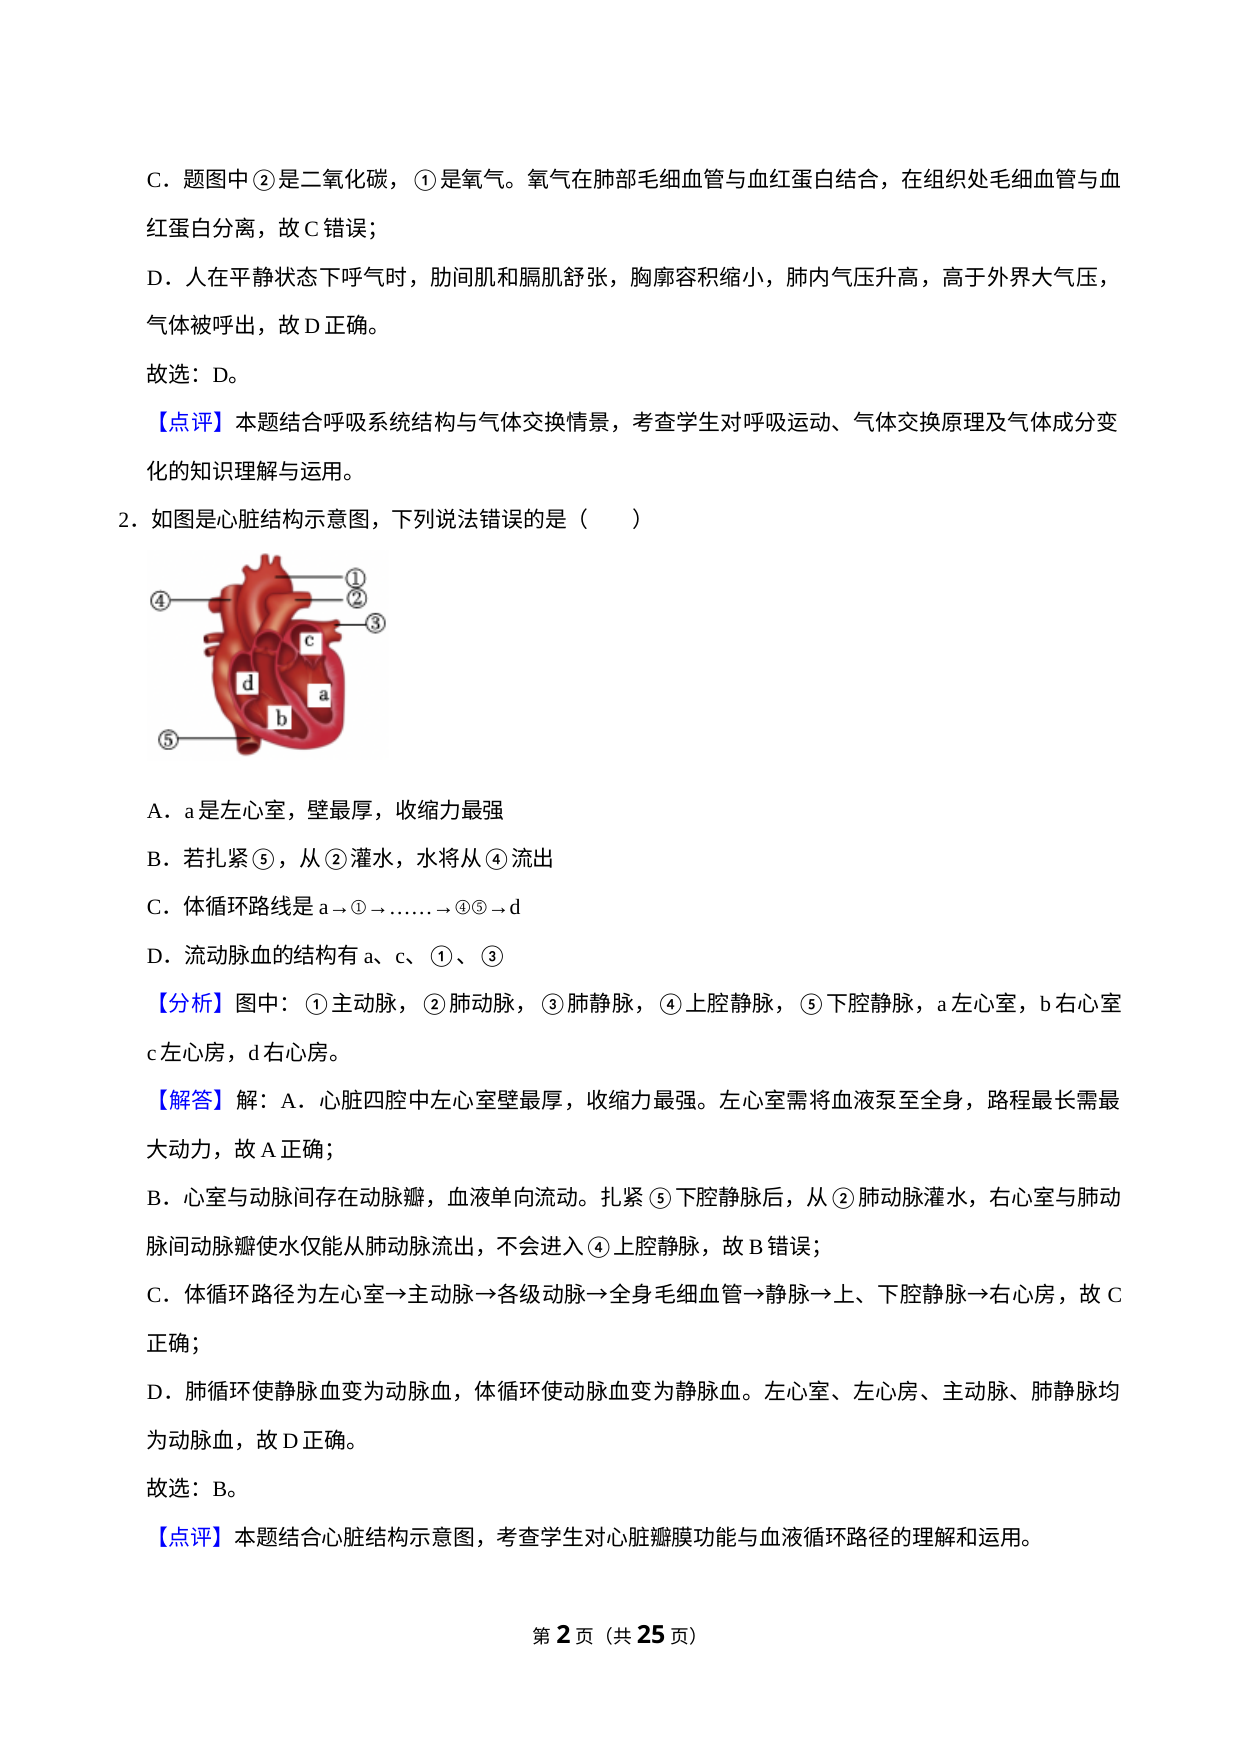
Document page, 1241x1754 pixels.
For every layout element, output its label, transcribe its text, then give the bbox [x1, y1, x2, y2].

text 【点评】本题结合呼吸系统结构与气体交换情景，考查学生对呼吸运动、气体交换原理及气体成分变化的知识理解与运用。 [147, 404, 1122, 486]
text B．若扎紧⑤，从②灌水，水将从④流出 [118, 841, 1122, 873]
text 2．如图是心脏结构示意图，下列说法错误的是（ ） [118, 502, 1122, 534]
picture [146, 550, 389, 761]
text D．肺循环使静脉血变为动脉血，体循环使动脉血变为静脉血。左心室、左心房、主动脉、肺静脉均为动脉血，故D正确。 [147, 1374, 1122, 1455]
text 【解答】解：A．心脏四腔中左心室壁最厚，收缩力最强。左心室需将血液泵至全身，路程最长需最大动力，故A正确； [147, 1083, 1122, 1164]
text A．a是左心室，壁最厚，收缩力最强 [118, 792, 1122, 825]
text 【分析】图中：①主动脉，②肺动脉，③肺静脉，④上腔静脉，⑤下腔静脉，a左心室，b右心室，c左心房，d右心房。 [147, 986, 1122, 1067]
text D．流动脉血的结构有a、c、①、③ [118, 937, 1122, 970]
text D．人在平静状态下呼气时，肋间肌和膈肌舒张，胸廓容积缩小，肺内气压升高，高于外界大气压，气体被呼出，故D正确。 [147, 259, 1122, 340]
text 故选：D。 [147, 356, 1122, 389]
text C．题图中②是二氧化碳，①是氧气。氧气在肺部毛细血管与血红蛋白结合，在组织处毛细血管与血红蛋白分离，故C错误； [147, 162, 1122, 243]
text 故选：B。 [147, 1471, 1122, 1503]
text B．心室与动脉间存在动脉瓣，血液单向流动。扎紧⑤下腔静脉后，从②肺动脉灌水，右心室与肺动脉间动脉瓣使水仅能从肺动脉流出，不会进入④上腔静脉，故B错误； [147, 1180, 1122, 1261]
text C．体循环路线是a→①→……→④⑤→d [118, 889, 1122, 921]
text 【点评】本题结合心脏结构示意图，考查学生对心脏瓣膜功能与血液循环路径的理解和运用。 [147, 1519, 1122, 1552]
text C．体循环路径为左心室→主动脉→各级动脉→全身毛细血管→静脉→上、下腔静脉→右心房，故C正确； [147, 1277, 1122, 1358]
